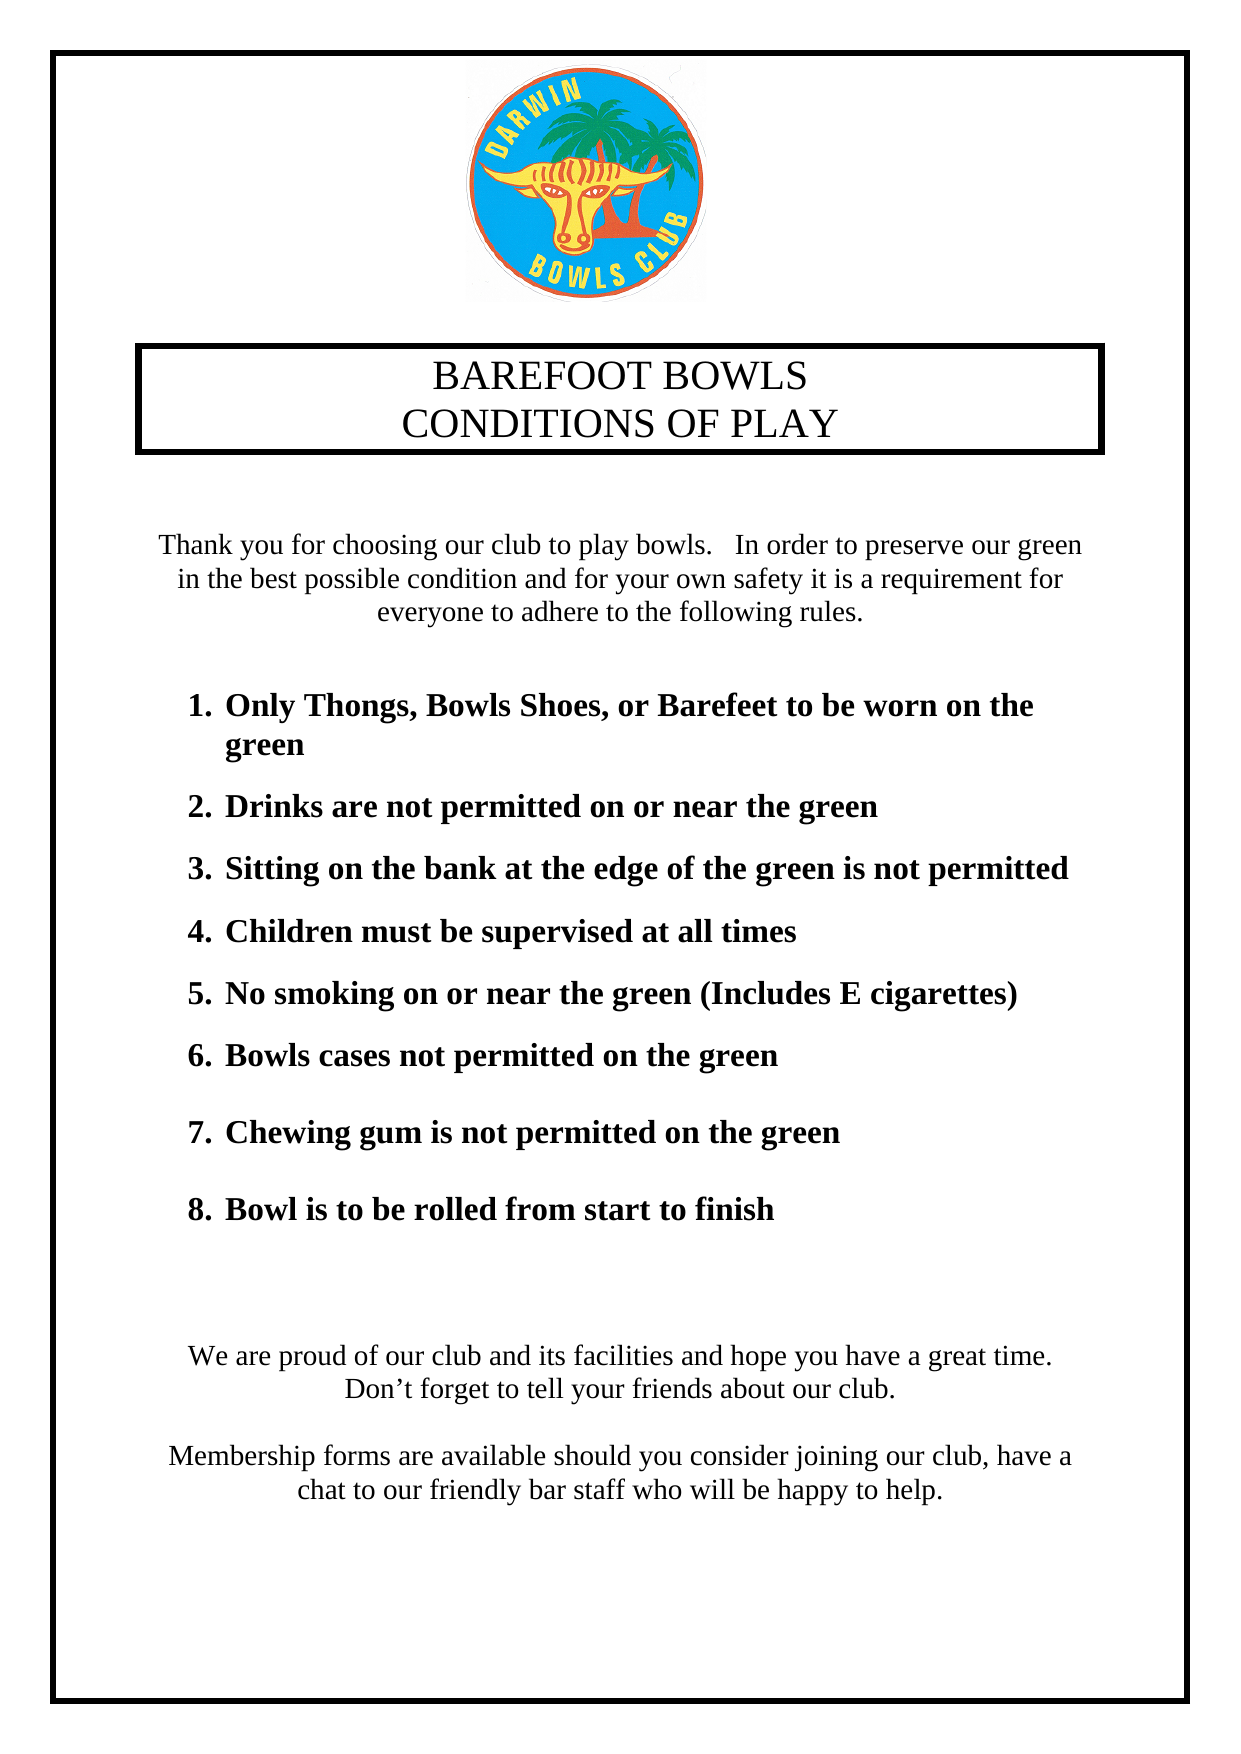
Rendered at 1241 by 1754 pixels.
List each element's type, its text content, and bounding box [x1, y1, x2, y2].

list Chewing gum is not permitted on the green [187, 1112, 1090, 1151]
list Sitting on the bank at the edge of the green is not permitted [187, 848, 1090, 911]
text BAREFOOT BOWLS [142, 349, 1098, 390]
list Bowl is to be rolled from start to finish [187, 1189, 1090, 1227]
text Thank you for choosing our club to play bowls. In order to preserve our green in the best possible condition and for your own safety it is a requirement for everyone to adhere to the following rules. [150, 527, 1090, 628]
text Membership forms are available should you consider joining our club, have a chat to our friendly bar staff who will be happy to help. [150, 1438, 1090, 1505]
list Bowls cases not permitted on the green [187, 1036, 1090, 1074]
list Drinks are not permitted on or near the green [187, 786, 1090, 848]
text Don’t forget to tell your friends about our club. [150, 1371, 1090, 1405]
list Children must be supervised at all times [187, 911, 1090, 973]
text CONDITIONS OF PLAY [142, 390, 1098, 449]
list No smoking on or near the green (Includes E cigarettes) [187, 973, 1090, 1036]
list Only Thongs, Bowls Shoes, or Barefeet to be worn on the green [187, 685, 1090, 786]
text We are proud of our club and its facilities and hope you have a great time. [150, 1338, 1090, 1371]
picture [465, 59, 707, 300]
